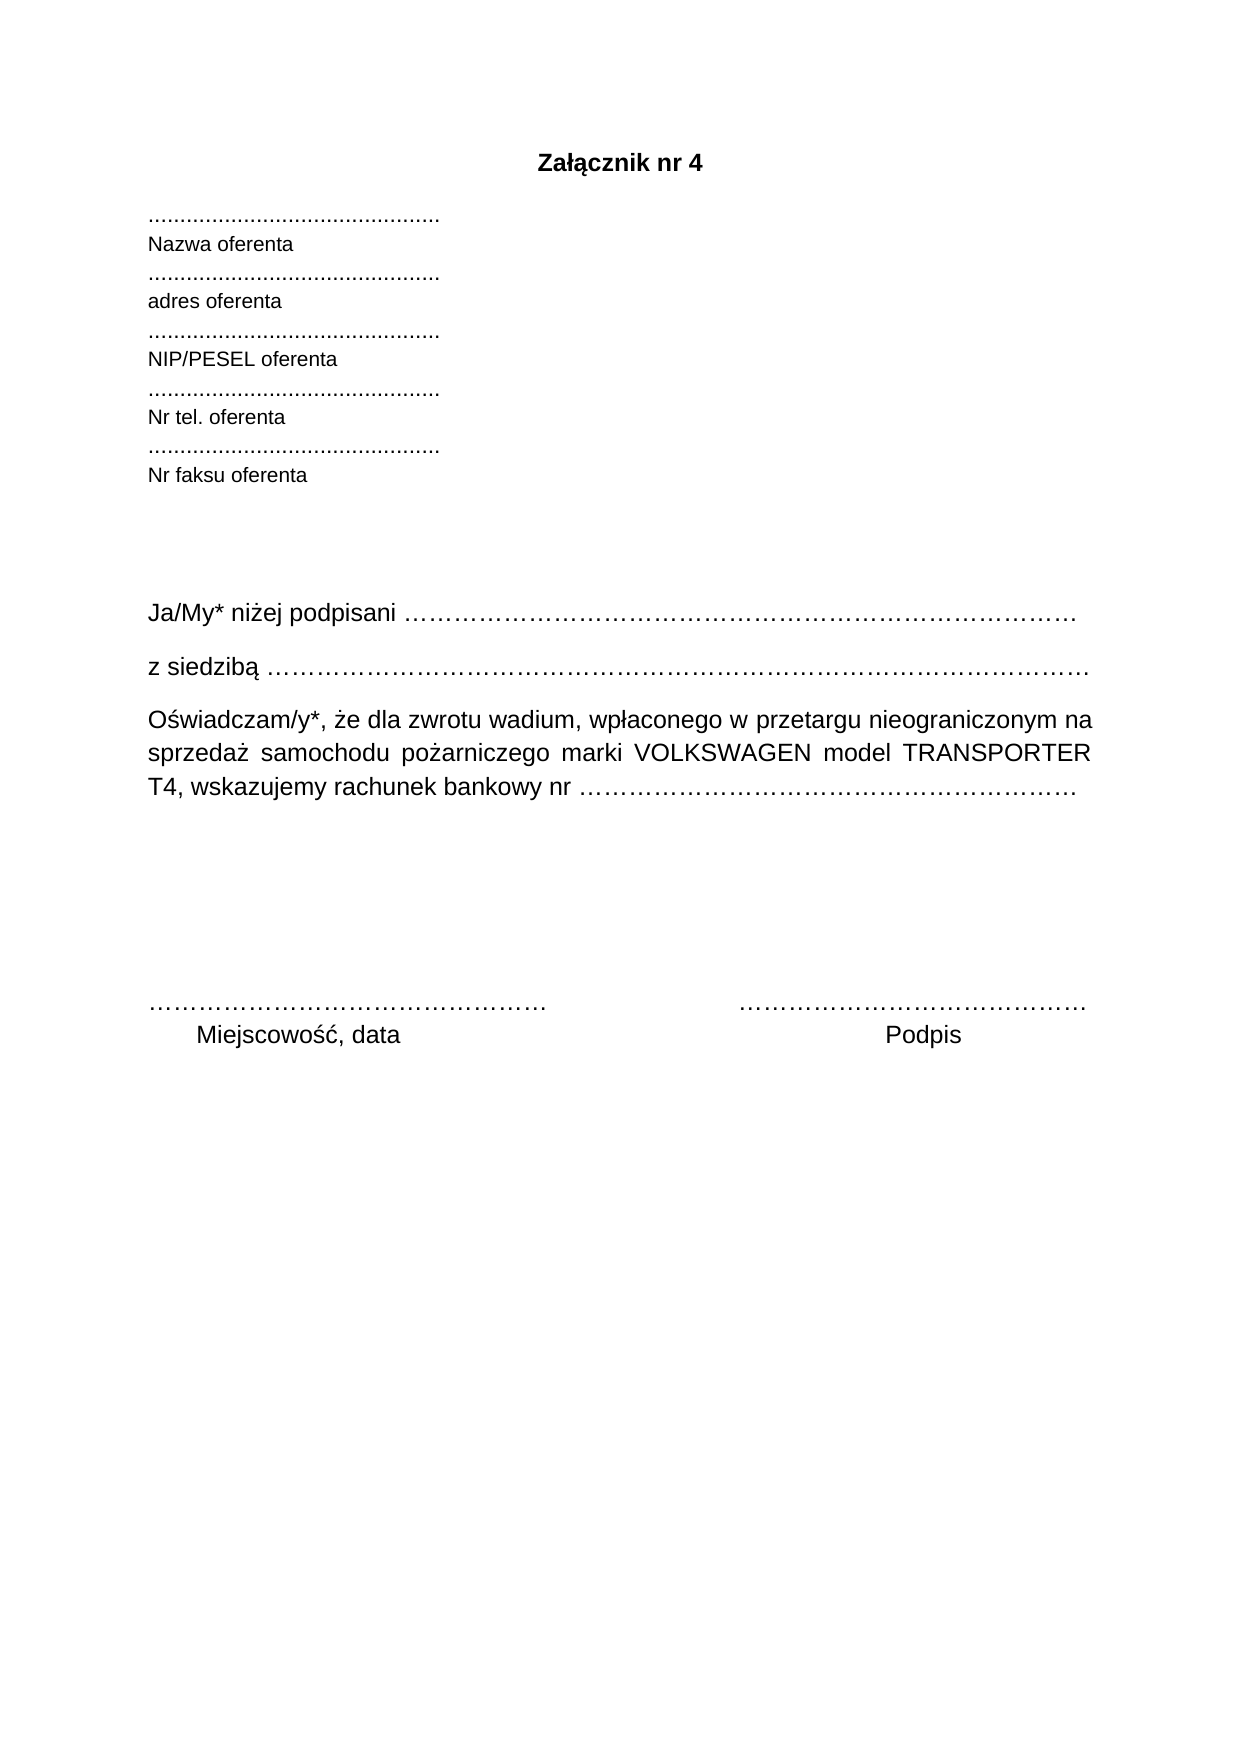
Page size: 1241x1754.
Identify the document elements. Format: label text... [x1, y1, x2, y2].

text Oświadczam/y*, że dla zwrotu wadium, wpłaconego w przetargu nieograniczonym na sprzedaż samochodu pożarniczego marki VOLKSWAGEN model TRANSPORTER T4, wskazujemy rachunek bankowy nr …………………………………………………… [148, 705, 1093, 800]
text .............................................. [148, 374, 1093, 401]
text Załącznik nr 4 [148, 148, 1093, 176]
text ………………………………………… …………………………………… [148, 987, 1093, 1016]
text Ja/My* niżej podpisani ……………………………………………………………………… [148, 598, 1093, 626]
text Nr tel. oferenta [148, 405, 1093, 429]
text .............................................. [148, 259, 1093, 286]
text Nazwa oferenta [148, 232, 1093, 256]
text .............................................. [148, 201, 1093, 228]
text .............................................. [148, 317, 1093, 343]
text Miejscowość, data Podpis [148, 1020, 1093, 1049]
text z siedzibą ……………………………………………………………………………………… [148, 652, 1093, 680]
text Nr faksu oferenta [148, 462, 1093, 486]
text adres oferenta [148, 289, 1093, 313]
text .............................................. [148, 432, 1093, 459]
text NIP/PESEL oferenta [148, 347, 1093, 371]
